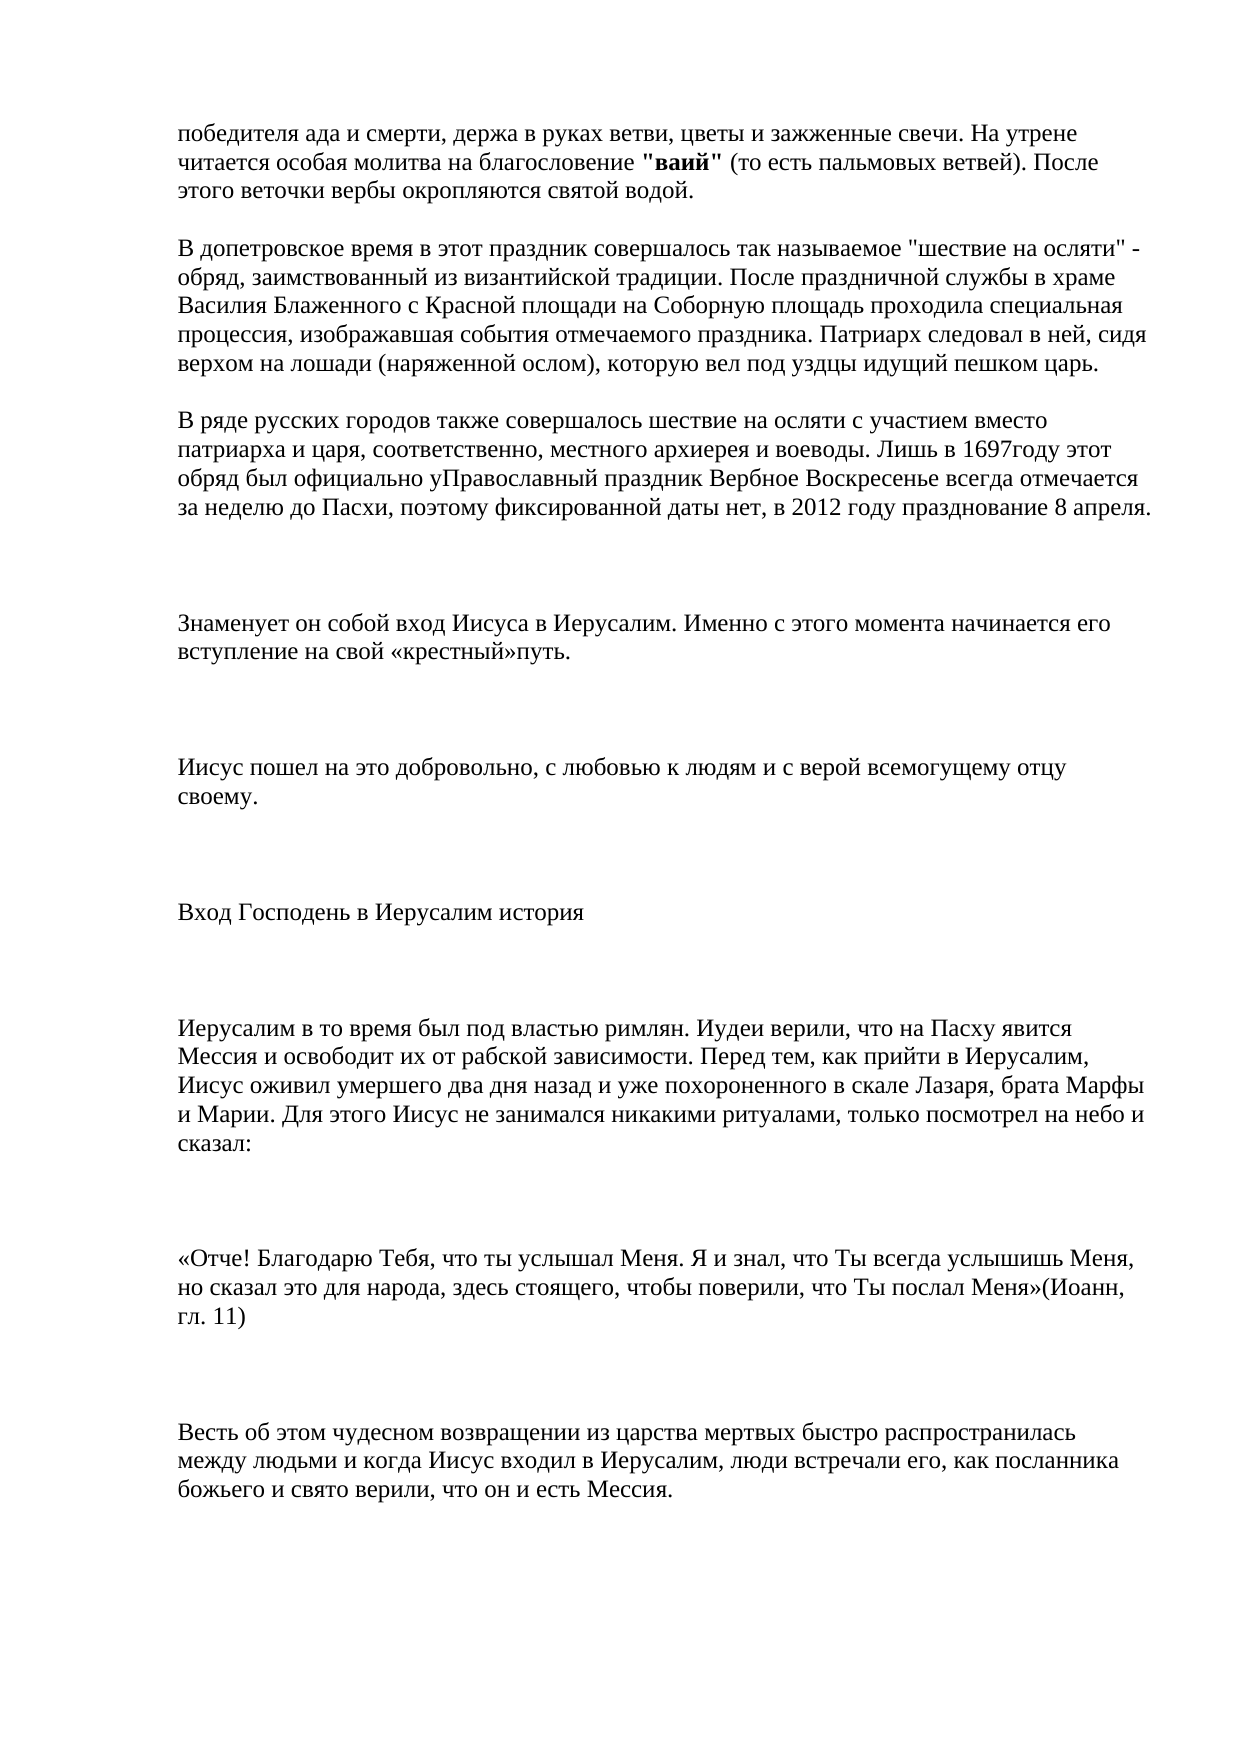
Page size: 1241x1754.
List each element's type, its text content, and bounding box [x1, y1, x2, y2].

text Иисус пошел на это добровольно, с любовью к людям и с верой всемогущему отцу своему. [177, 752, 1152, 810]
text Весть об этом чудесном возвращении из царства мертвых быстро распространилась между людьми и когда Иисус входил в Иерусалим, люди встречали его, как посланника божьего и свято верили, что он и есть Мессия. [177, 1417, 1152, 1503]
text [177, 118, 1152, 521]
text Вход Господень в Иерусалим история [177, 897, 1152, 926]
text Иерусалим в то время был под властью римлян. Иудеи верили, что на Пасху явится Мессия и освободит их от рабской зависимости. Перед тем, как прийти в Иерусалим, Иисус оживил умершего два дня назад и уже похороненного в скале Лазаря, брата Марфы и Марии. Для этого Иисус не занимался никакими ритуалами, только посмотрел на небо и сказал: [177, 1013, 1152, 1156]
text «Отче! Благодарю Тебя, что ты услышал Меня. Я и знал, что Ты всегда услышишь Меня, но сказал это для народа, здесь стоящего, чтобы поверили, что Ты послал Меня»(Иоанн, гл. 11) [177, 1243, 1152, 1330]
text Знаменует он собой вход Иисуса в Иерусалим. Именно с этого момента начинается его вступление на свой «крестный»путь. [177, 608, 1152, 665]
